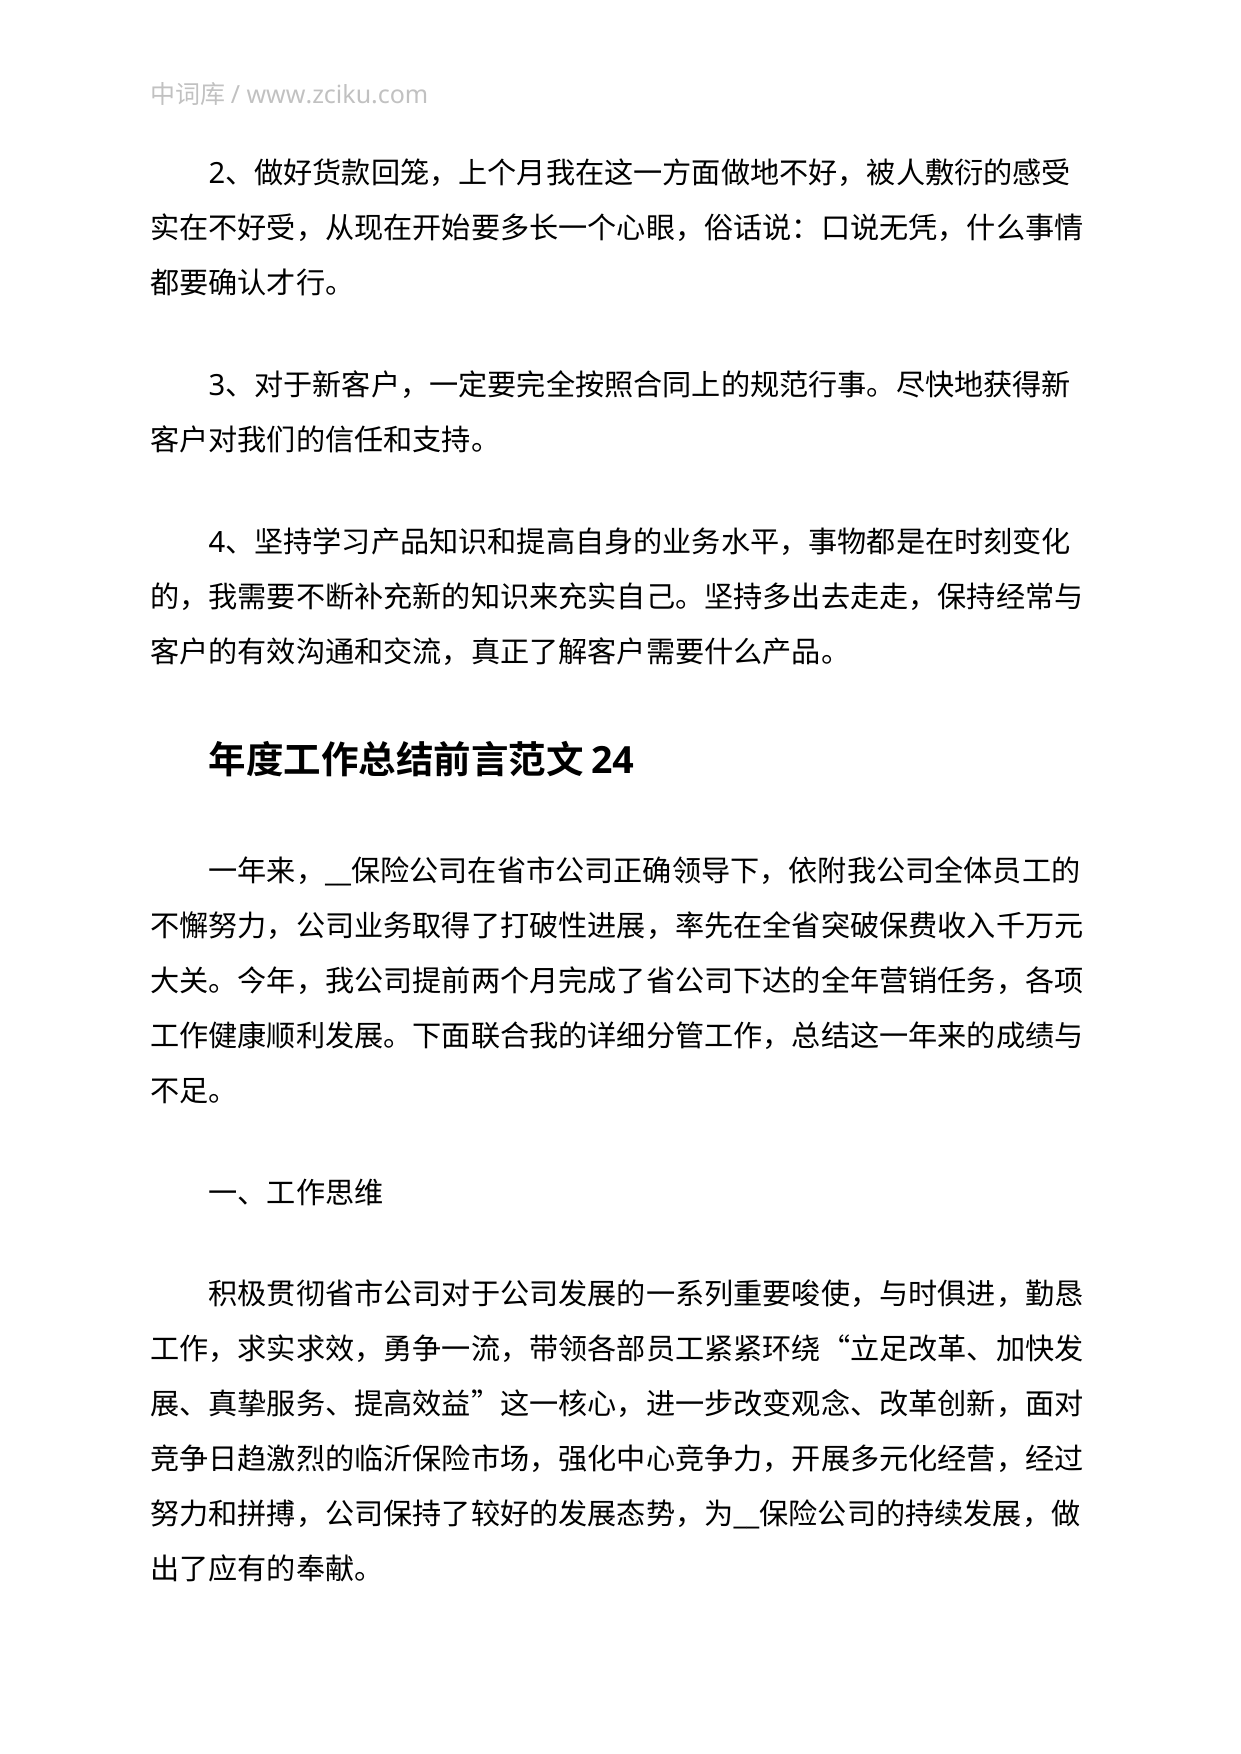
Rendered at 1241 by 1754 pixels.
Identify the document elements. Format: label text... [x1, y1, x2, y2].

text 积极贯彻省市公司对于公司发展的一系列重要唆使，与时俱进，勤恳工作，求实求效，勇争一流，带领各部员工紧紧环绕“立足改革、加快发展、真挚服务、提高效益”这一核心，进一步改变观念、改革创新，面对竞争日趋激烈的临沂保险市场，强化中心竞争力，开展多元化经营，经过努力和拼搏，公司保持了较好的发展态势，为__保险公司的持续发展，做出了应有的奉献。 [150, 1271, 1090, 1588]
text 2、做好货款回笼，上个月我在这一方面做地不好，被人敷衍的感受实在不好受，从现在开始要多长一个心眼，俗话说：口说无凭，什么事情都要确认才行。 [150, 150, 1090, 302]
text 一、工作思维 [150, 1169, 1090, 1211]
text 年度工作总结前言范文24 [150, 730, 1090, 784]
text 4、坚持学习产品知识和提高自身的业务水平，事物都是在时刻变化的，我需要不断补充新的知识来充实自己。坚持多出去走走，保持经常与客户的有效沟通和交流，真正了解客户需要什么产品。 [150, 518, 1090, 671]
text 3、对于新客户，一定要完全按照合同上的规范行事。尽快地获得新客户对我们的信任和支持。 [150, 362, 1090, 459]
text 一年来，__保险公司在省市公司正确领导下，依附我公司全体员工的不懈努力，公司业务取得了打破性进展，率先在全省突破保费收入千万元大关。今年，我公司提前两个月完成了省公司下达的全年营销任务，各项工作健康顺利发展。下面联合我的详细分管工作，总结这一年来的成绩与不足。 [150, 848, 1090, 1110]
